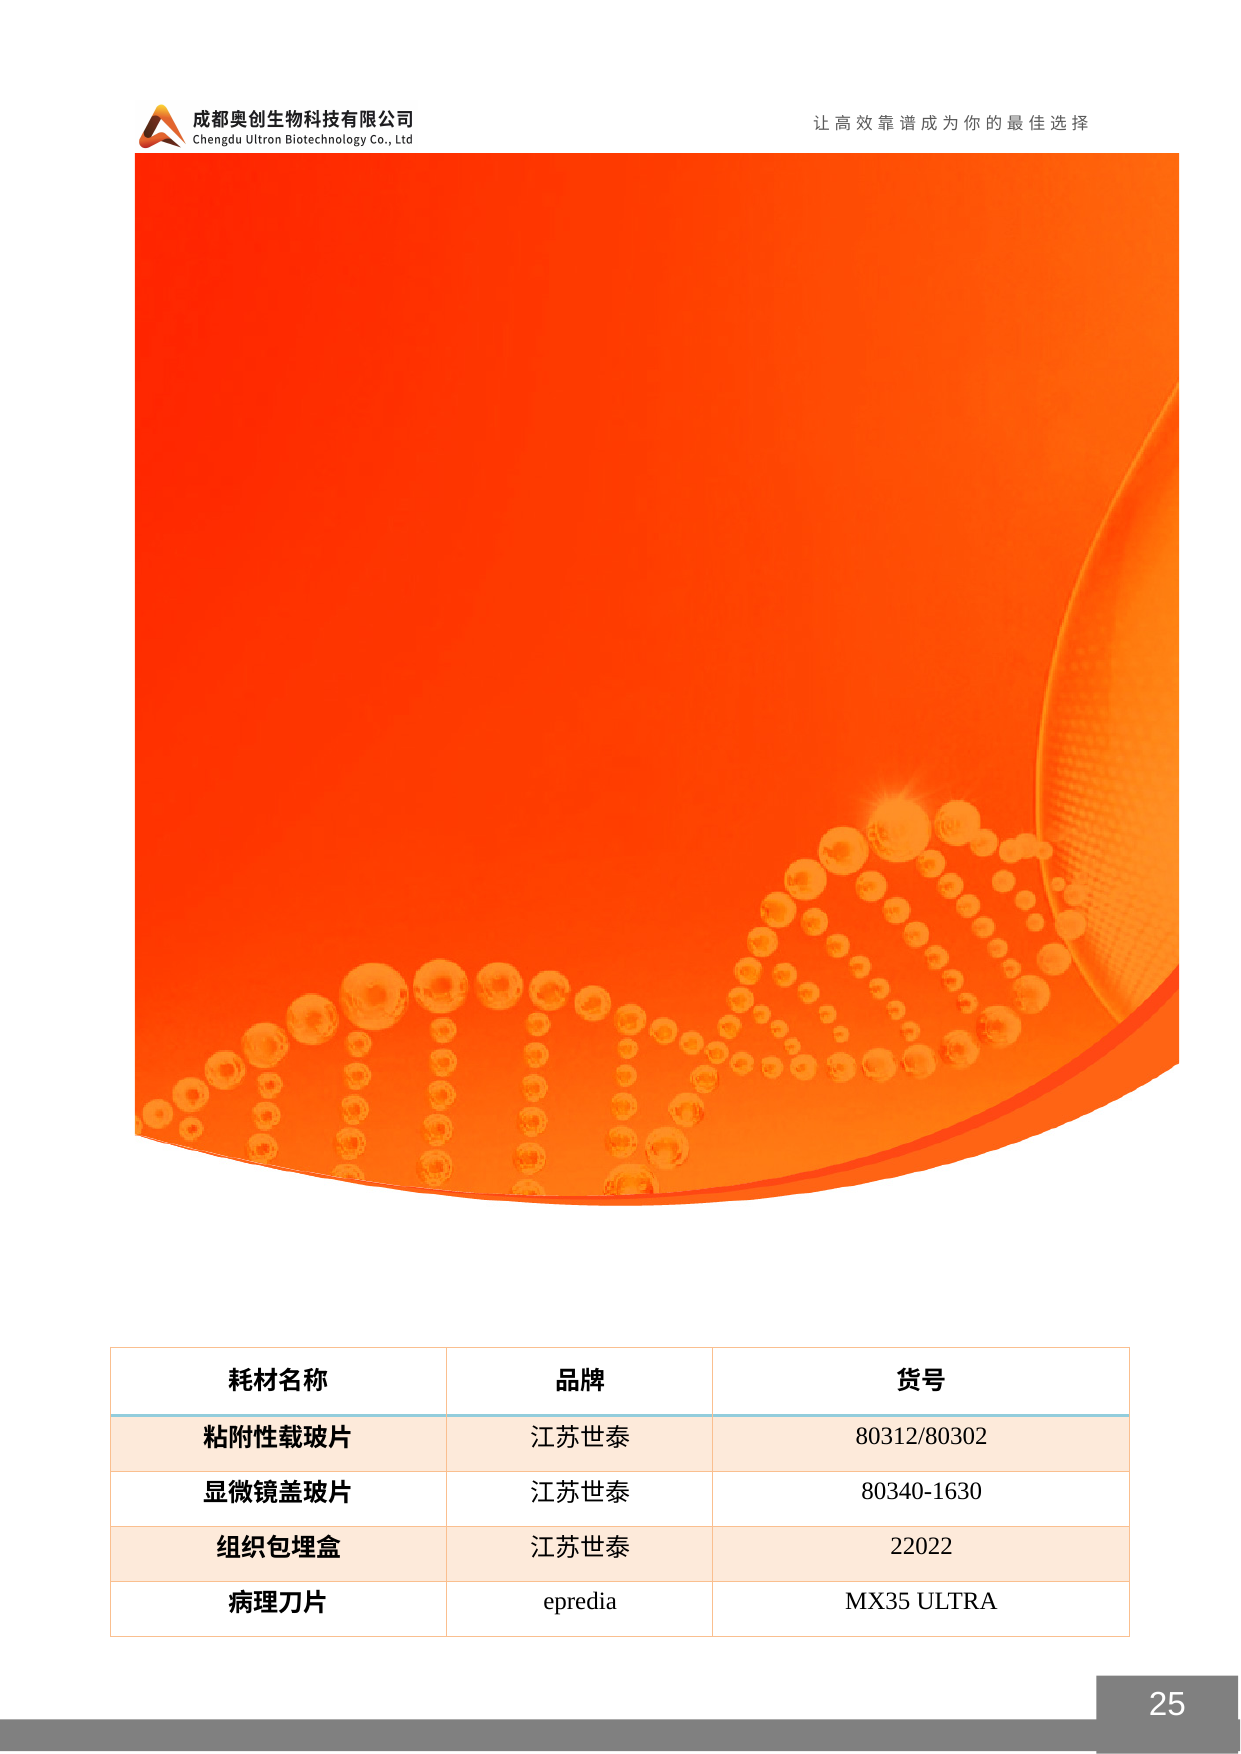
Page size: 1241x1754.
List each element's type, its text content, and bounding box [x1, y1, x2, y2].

table_header 品牌 [447, 1348, 712, 1414]
picture [134, 100, 1180, 1347]
table_header 货号 [713, 1348, 1129, 1414]
table_header 耗材名称 [111, 1348, 446, 1414]
table_cell 江苏世泰 [447, 1472, 712, 1526]
table_cell 江苏世泰 [447, 1527, 712, 1581]
table_cell 80312/80302 [713, 1417, 1129, 1471]
table_cell 80340-1630 [713, 1472, 1129, 1526]
table_cell epredia [447, 1582, 712, 1636]
table_cell 组织包埋盒 [111, 1527, 446, 1581]
table_cell 显微镜盖玻片 [111, 1472, 446, 1526]
table_cell MX35 ULTRA [713, 1582, 1129, 1636]
table_cell 病理刀片 [111, 1582, 446, 1636]
table_cell 江苏世泰 [447, 1417, 712, 1471]
table_cell 22022 [713, 1527, 1129, 1581]
table_cell 粘附性载玻片 [111, 1417, 446, 1471]
